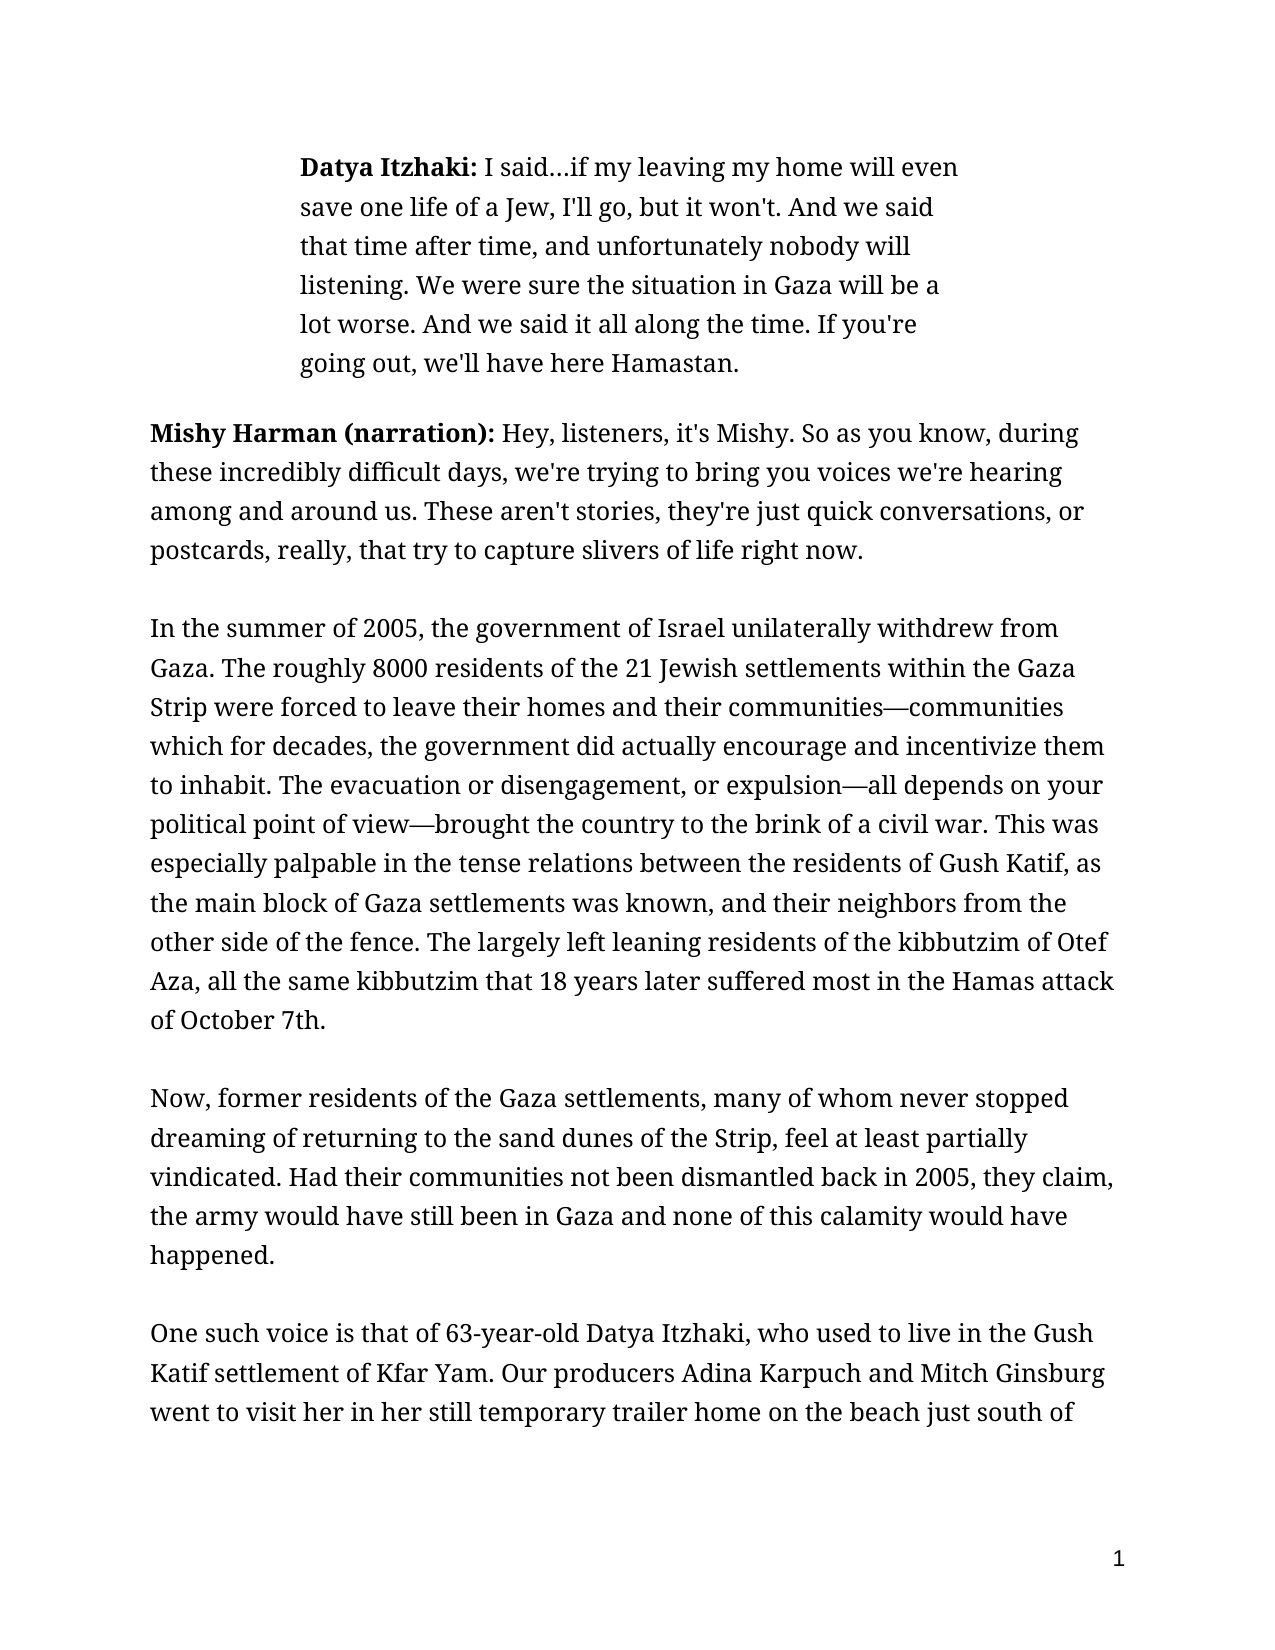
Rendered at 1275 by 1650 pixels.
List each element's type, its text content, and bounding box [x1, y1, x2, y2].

text Now, former residents of the Gaza settlements, many of whom never stopped dreaming of returning to the sand dunes of the Strip, feel at least partially vindicated. Had their communities not been dismantled back in 2005, they claim, the army would have still been in Gaza and none of this calamity would have happened. [150, 1081, 1125, 1272]
text Mishy Harman (narration): Hey, listeners, it's Mishy. So as you know, during these incredibly difficult days, we're trying to bring you voices we're hearing among and around us. These aren't stories, they're just quick conversations, or postcards, really, that try to capture slivers of life right now. [150, 415, 1125, 567]
text Datya Itzhaki: I said…if my leaving my home will even save one life of a Jew, I'll go, but it won't. And we said that time after time, and unfortunately nobody will listening. We were sure the situation in Gaza will be a lot worse. And we said it all along the time. If you're going out, we'll have here Hamastan. [300, 150, 975, 380]
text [150, 1316, 1125, 1428]
text In the summer of 2005, the government of Israel unilaterally withdrew from Gaza. The roughly 8000 residents of the 21 Jewish settlements within the Gaza Strip were forced to leave their homes and their communities—communities which for decades, the government did actually encourage and incentivize them to inhabit. The evacuation or disengagement, or expulsion—all depends on your political point of view—brought the country to the brink of a civil war. This was especially palpable in the tense relations between the residents of Gush Katif, as the main block of Gaza settlements was known, and their neighbors from the other side of the fence. The largely left leaning residents of the kibbutzim of Otef Aza, all the same kibbutzim that 18 years later suffered most in the Hamas attack of October 7th. [150, 611, 1125, 1037]
